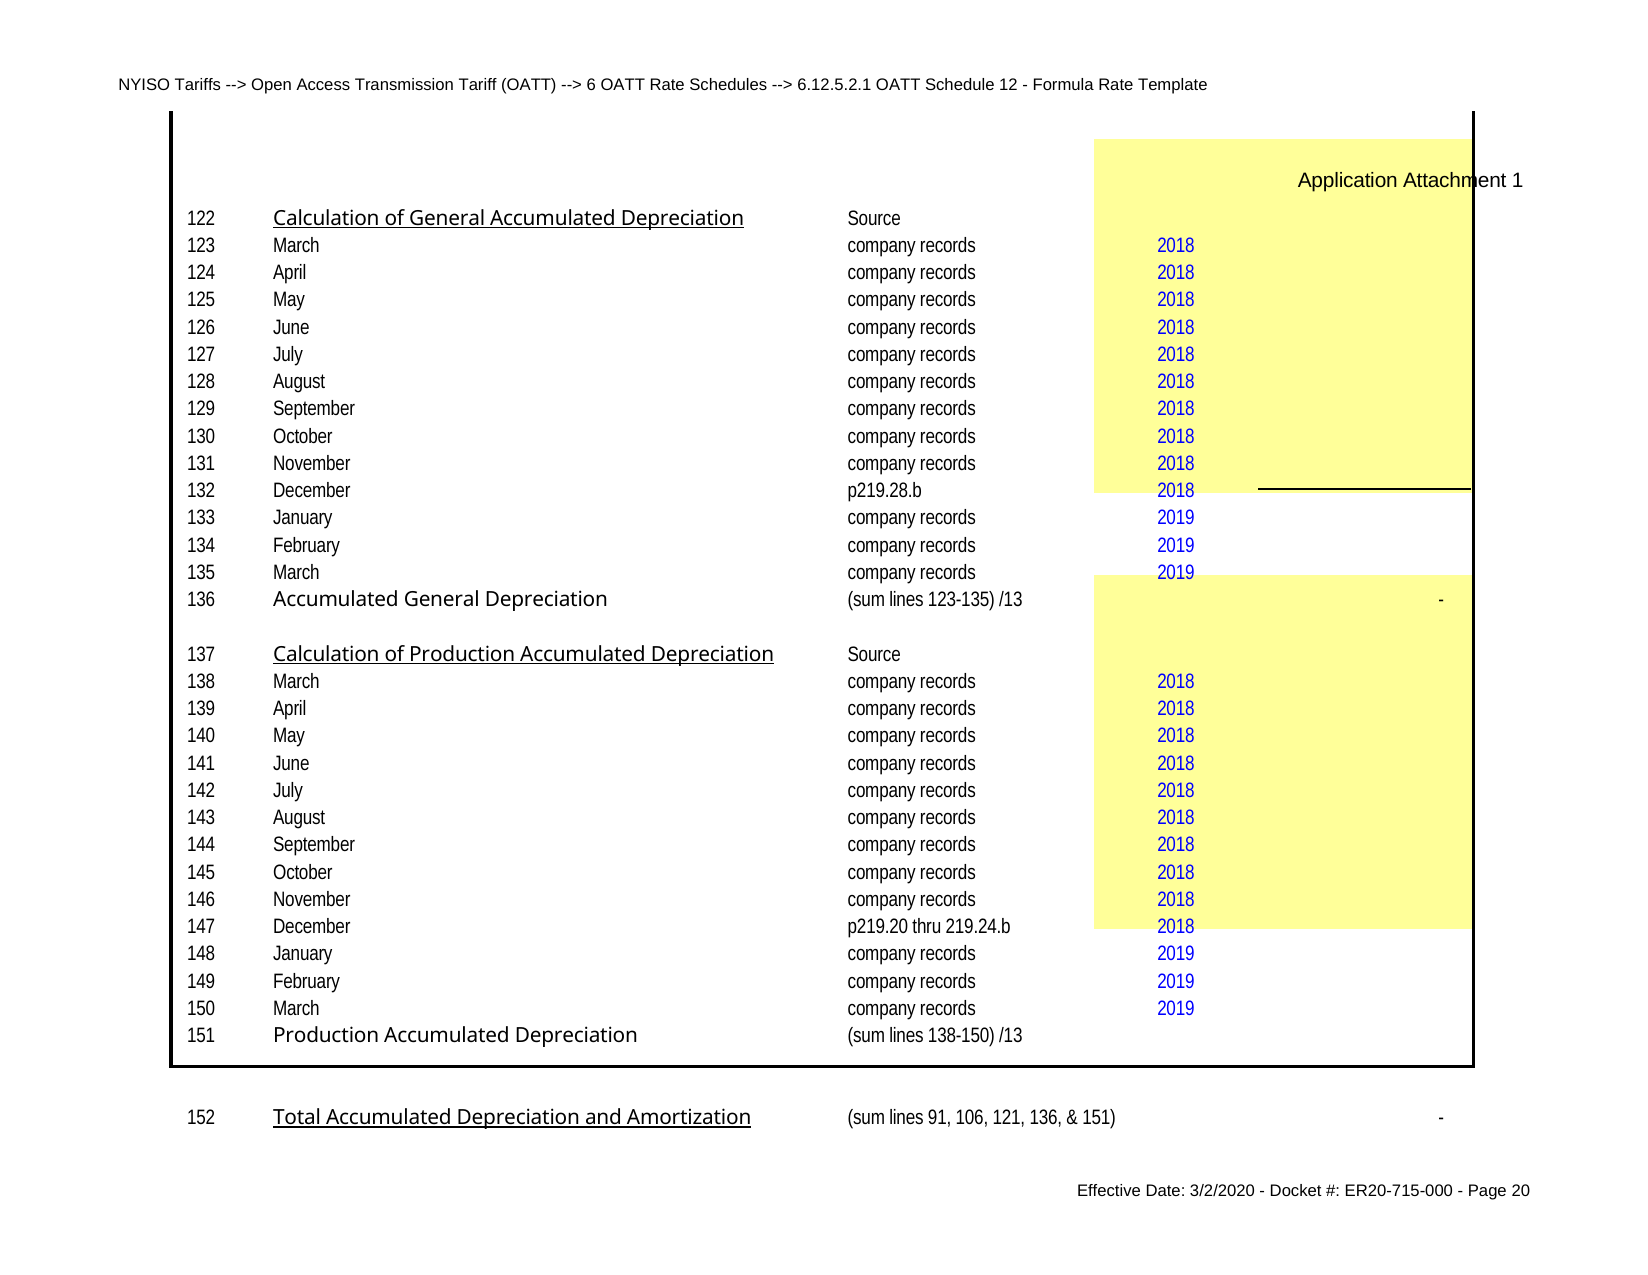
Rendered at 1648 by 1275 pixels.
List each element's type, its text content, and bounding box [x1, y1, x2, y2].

text 128 August company records 2018 [187, 369, 1648, 393]
text 142 July company records 2018 [187, 778, 1648, 802]
text 129 September company records 2018 [187, 397, 1648, 421]
text 132 December p219.28.b 2018 [187, 478, 1648, 502]
text 123 March company records 2018 [187, 233, 1648, 257]
text 146 November company records 2018 [187, 887, 1648, 911]
text 124 April company records 2018 [187, 260, 1648, 284]
text 135 March company records 2019 [187, 560, 1648, 584]
text 131 November company records 2018 [187, 451, 1648, 475]
text 136 Accumulated General Depreciation (sum lines 123-135) /13 - [187, 587, 1648, 611]
text 147 December p219.20 thru 219.24.b 2018 [187, 914, 1648, 938]
text Application Attachment 1 [1298, 168, 1648, 192]
text 126 June company records 2018 [187, 315, 1648, 339]
text 138 March company records 2018 [187, 669, 1648, 693]
text 134 February company records 2019 [187, 533, 1648, 557]
text 130 October company records 2018 [187, 424, 1648, 448]
text 149 February company records 2019 [187, 969, 1648, 993]
text 152 Total Accumulated Depreciation and Amortization (sum lines 91, 106, 121, 136, & 151) - [187, 1105, 1648, 1129]
text 125 May company records 2018 [187, 288, 1648, 312]
text 145 October company records 2018 [187, 860, 1648, 884]
text 144 September company records 2018 [187, 833, 1648, 857]
text 133 January company records 2019 [187, 506, 1648, 529]
text 137 Calculation of Production Accumulated Depreciation Source [187, 642, 1648, 666]
text 148 January company records 2019 [187, 942, 1648, 966]
text 151 Production Accumulated Depreciation (sum lines 138-150) /13 [187, 1023, 1648, 1047]
text 122 Calculation of General Accumulated Depreciation Source [187, 206, 1648, 230]
text 150 March company records 2019 [187, 996, 1648, 1020]
text 143 August company records 2018 [187, 805, 1648, 829]
text 140 May company records 2018 [187, 724, 1648, 748]
text 139 April company records 2018 [187, 696, 1648, 720]
text 127 July company records 2018 [187, 342, 1648, 366]
text 141 June company records 2018 [187, 751, 1648, 775]
